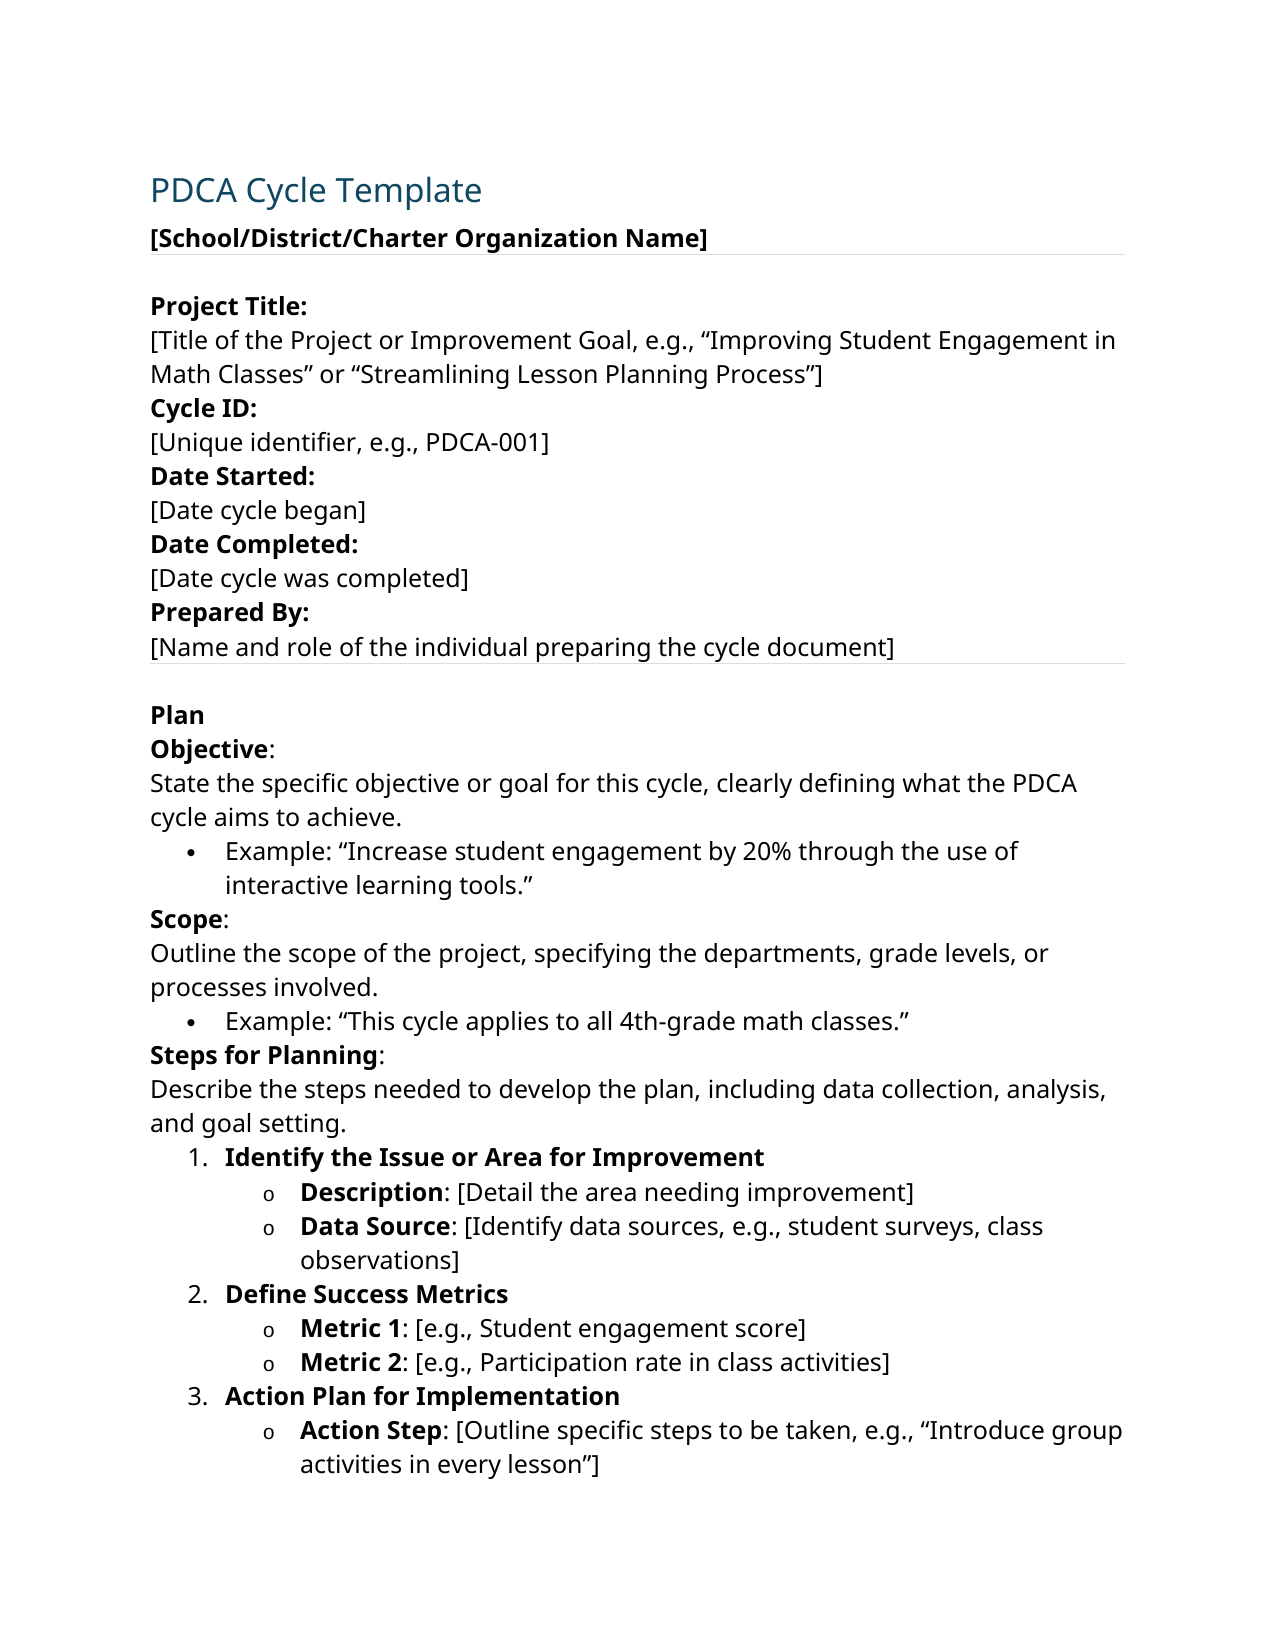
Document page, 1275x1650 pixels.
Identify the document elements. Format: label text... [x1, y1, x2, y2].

text Date Started: [150, 459, 1125, 493]
text Scope: Outline the scope of the project, specifying the departments, grade levels, or processes involved. [150, 902, 1125, 1004]
text Plan [150, 697, 1125, 731]
list Metric 2: [e.g., Participation rate in class activities] [262, 1344, 1125, 1378]
list Action Plan for Implementation [187, 1378, 1125, 1413]
list Action Step: [Outline specific steps to be taken, e.g., “Introduce group activities in every lesson”] [262, 1413, 1125, 1481]
text [Date cycle began] [150, 493, 1125, 527]
text [Unique identifier, e.g., PDCA-001] [150, 425, 1125, 459]
text Project Title: [150, 288, 1125, 323]
text Objective: State the specific objective or goal for this cycle, clearly defining what the PDCA cycle aims to achieve. [150, 731, 1125, 833]
list Identify the Issue or Area for Improvement [187, 1140, 1125, 1174]
text Steps for Planning: Describe the steps needed to develop the plan, including data collection, analysis, and goal setting. [150, 1038, 1125, 1140]
list Define Success Metrics [187, 1276, 1125, 1310]
list Data Source: [Identify data sources, e.g., student surveys, class observations] [262, 1208, 1125, 1276]
list Example: “Increase student engagement by 20% through the use of interactive learning tools.” [187, 833, 1125, 902]
text [Name and role of the individual preparing the cycle document] [150, 629, 1125, 663]
text [Date cycle was completed] [150, 561, 1125, 595]
list Example: “This cycle applies to all 4th-grade math classes.” [187, 1004, 1125, 1038]
text [School/District/Charter Organization Name] [150, 220, 1125, 254]
subtitle PDCA Cycle Template [150, 167, 1125, 212]
text Prepared By: [150, 595, 1125, 629]
text [Title of the Project or Improvement Goal, e.g., “Improving Student Engagement in Math Classes” or “Streamlining Lesson Planning Process”] [150, 323, 1125, 391]
list Description: [Detail the area needing improvement] [262, 1174, 1125, 1208]
list Metric 1: [e.g., Student engagement score] [262, 1310, 1125, 1344]
text Date Completed: [150, 527, 1125, 561]
text Cycle ID: [150, 391, 1125, 425]
